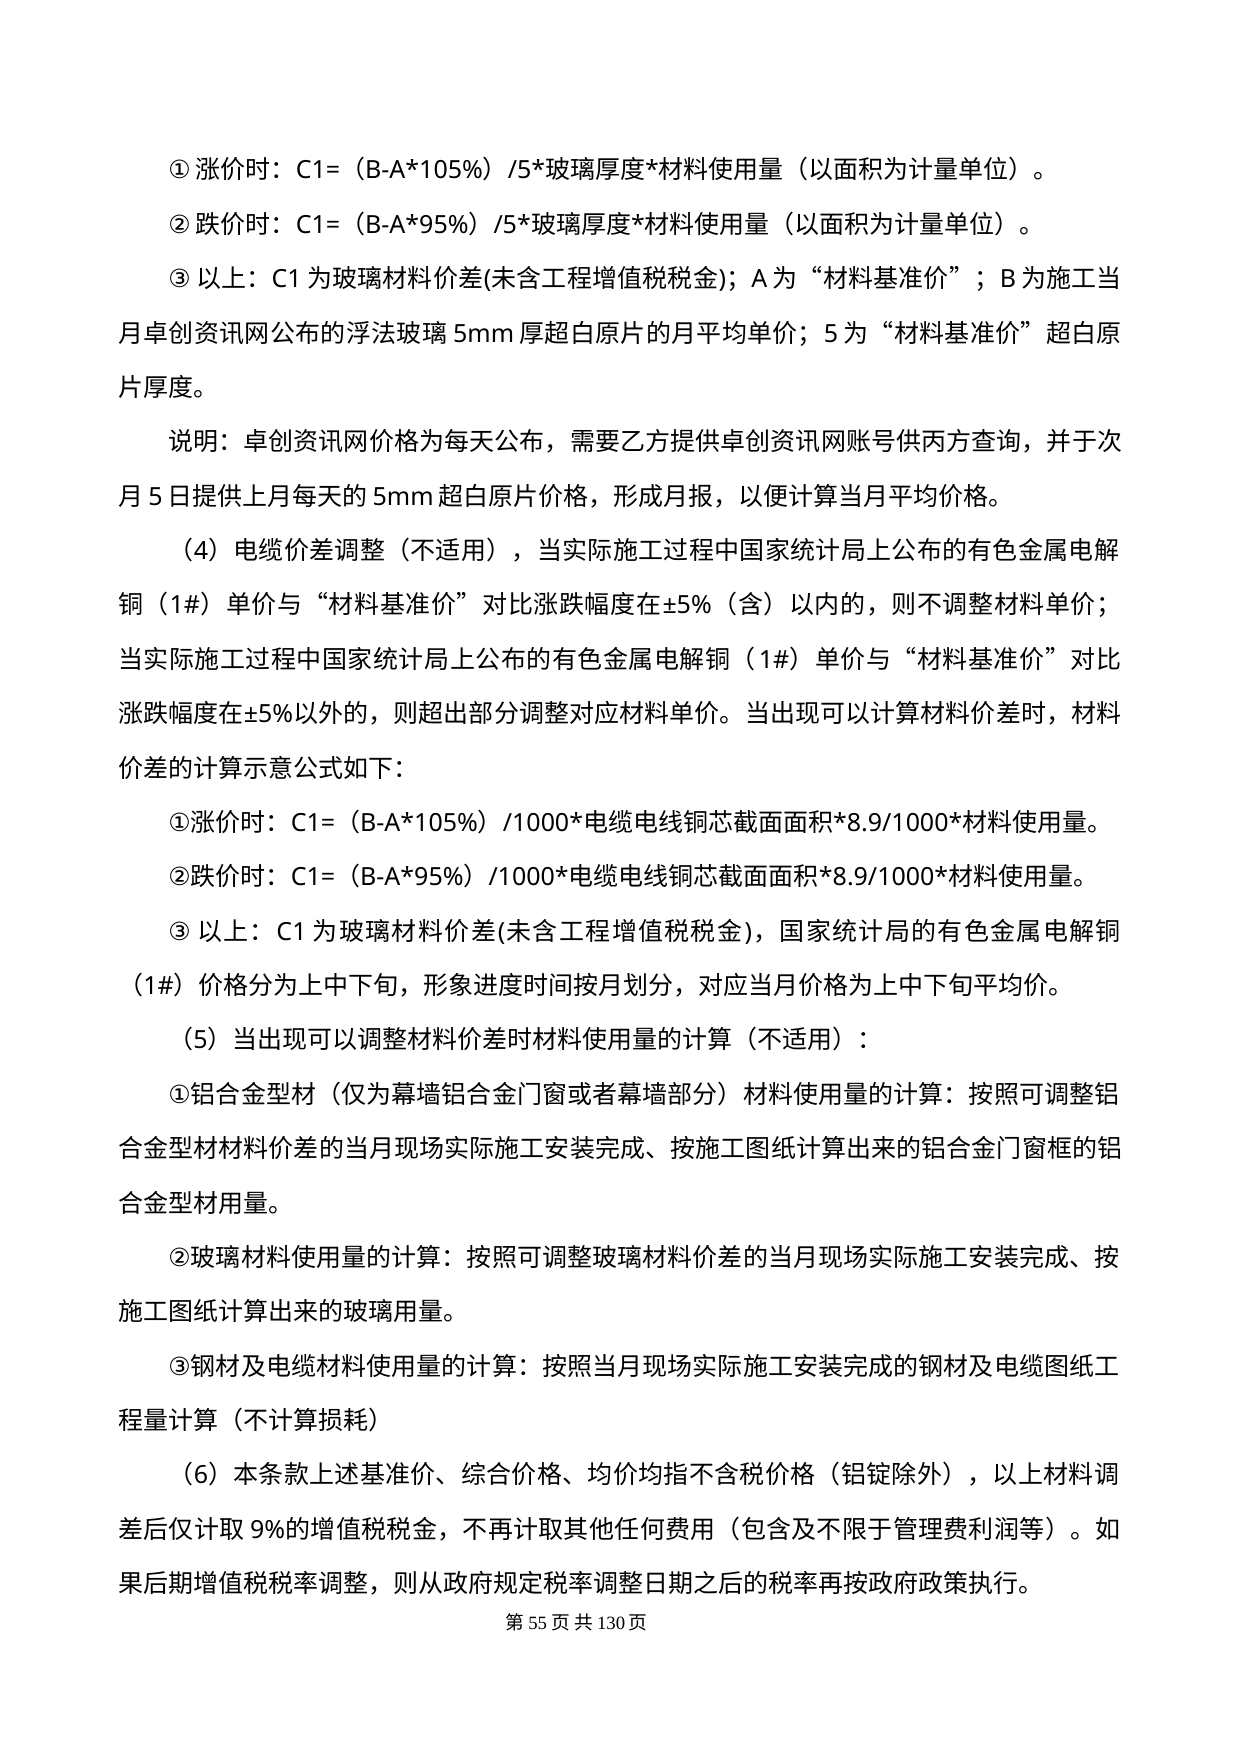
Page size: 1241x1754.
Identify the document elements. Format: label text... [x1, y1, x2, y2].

text （6）本条款上述基准价、综合价格、均价均指不含税价格（铝锭除外），以上材料调差后仅计取9%的增值税税金，不再计取其他任何费用（包含及不限于管理费利润等）。如果后期增值税税率调整，则从政府规定税率调整日期之后的税率再按政府政策执行。 [118, 1455, 1122, 1600]
text ②跌价时：C1=（B-A*95%）/1000*电缆电线铜芯截面面积*8.9/1000*材料使用量。 [118, 857, 1122, 893]
text ①铝合金型材（仅为幕墙铝合金门窗或者幕墙部分）材料使用量的计算：按照可调整铝合金型材材料价差的当月现场实际施工安装完成、按施工图纸计算出来的铝合金门窗框的铝合金型材用量。 [118, 1074, 1122, 1219]
text （4）电缆价差调整（不适用），当实际施工过程中国家统计局上公布的有色金属电解铜（1#）单价与“材料基准价”对比涨跌幅度在±5%（含）以内的，则不调整材料单价；当实际施工过程中国家统计局上公布的有色金属电解铜（1#）单价与“材料基准价”对比涨跌幅度在±5%以外的，则超出部分调整对应材料单价。当出现可以计算材料价差时，材料价差的计算示意公式如下： [118, 531, 1122, 784]
text ①涨价时：C1=（B-A*105%）/5*玻璃厚度*材料使用量（以面积为计量单位）。 [118, 150, 1122, 186]
text ③以上：C1为玻璃材料价差(未含工程增值税税金)；A为“材料基准价”；B为施工当月卓创资讯网公布的浮法玻璃5mm厚超白原片的月平均单价；5为“材料基准价”超白原片厚度。 [118, 259, 1122, 404]
text ①涨价时：C1=（B-A*105%）/1000*电缆电线铜芯截面面积*8.9/1000*材料使用量。 [118, 802, 1122, 839]
text ③钢材及电缆材料使用量的计算：按照当月现场实际施工安装完成的钢材及电缆图纸工程量计算（不计算损耗） [118, 1346, 1122, 1437]
text ③以上：C1为玻璃材料价差(未含工程增值税税金)，国家统计局的有色金属电解铜（1#）价格分为上中下旬，形象进度时间按月划分，对应当月价格为上中下旬平均价。 [118, 911, 1122, 1002]
text 说明：卓创资讯网价格为每天公布，需要乙方提供卓创资讯网账号供丙方查询，并于次月5日提供上月每天的5mm超白原片价格，形成月报，以便计算当月平均价格。 [118, 422, 1122, 512]
text ②跌价时：C1=（B-A*95%）/5*玻璃厚度*材料使用量（以面积为计量单位）。 [118, 204, 1122, 241]
text （5）当出现可以调整材料价差时材料使用量的计算（不适用）： [118, 1020, 1122, 1056]
text ②玻璃材料使用量的计算：按照可调整玻璃材料价差的当月现场实际施工安装完成、按施工图纸计算出来的玻璃用量。 [118, 1237, 1122, 1328]
